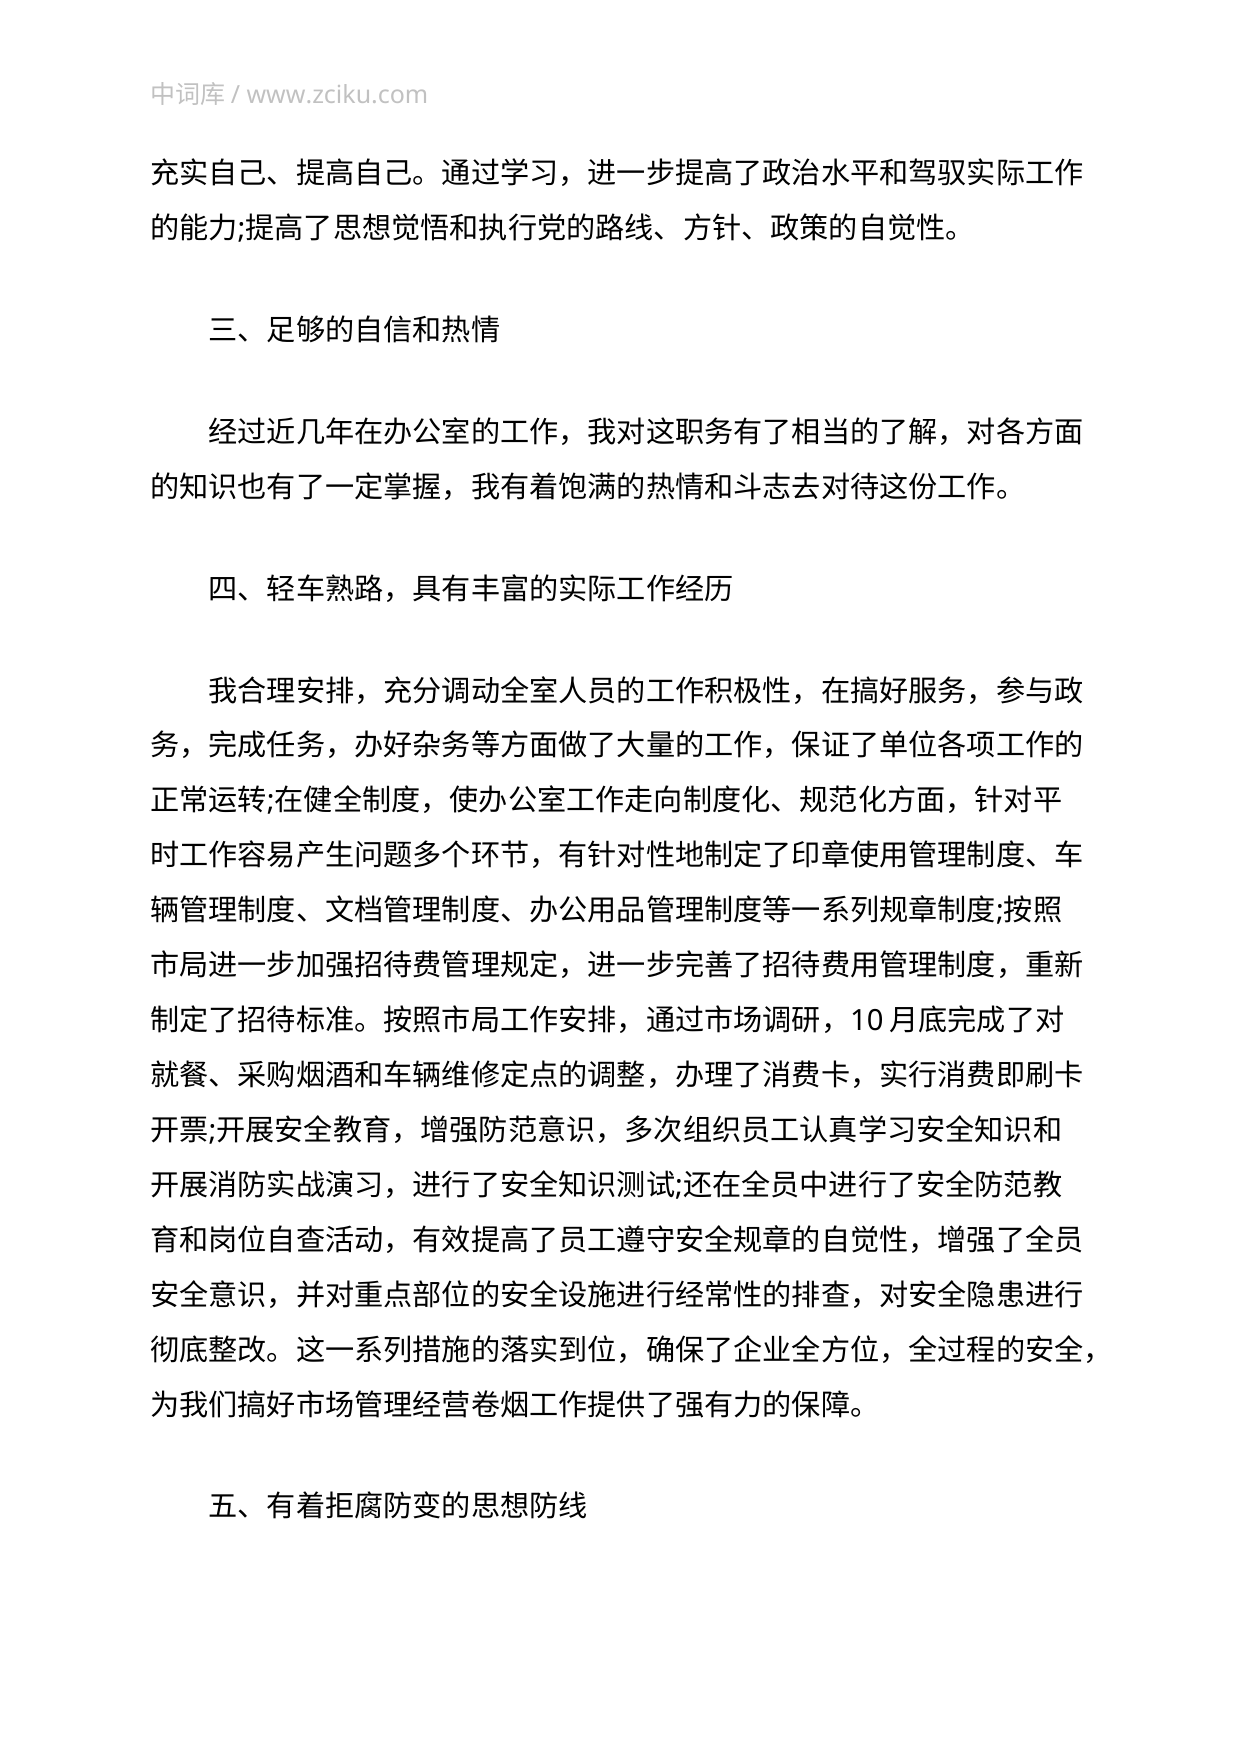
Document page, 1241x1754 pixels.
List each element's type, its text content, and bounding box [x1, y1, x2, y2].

text 经过近几年在办公室的工作，我对这职务有了相当的了解，对各方面的知识也有了一定掌握，我有着饱满的热情和斗志去对待这份工作。 [150, 409, 1090, 506]
text 四、轻车熟路，具有丰富的实际工作经历 [150, 565, 1090, 608]
text 五、有着拒腐防变的思想防线 [150, 1483, 1090, 1525]
text 三、足够的自信和热情 [150, 307, 1090, 349]
text 我合理安排，充分调动全室人员的工作积极性，在搞好服务，参与政务，完成任务，办好杂务等方面做了大量的工作，保证了单位各项工作的正常运转;在健全制度，使办公室工作走向制度化、规范化方面，针对平时工作容易产生问题多个环节，有针对性地制定了印章使用管理制度、车辆管理制度、文档管理制度、办公用品管理制度等一系列规章制度;按照市局进一步加强招待费管理规定，进一步完善了招待费用管理制度，重新制定了招待标准。按照市局工作安排，通过市场调研，10月底完成了对就餐、采购烟酒和车辆维修定点的调整，办理了消费卡，实行消费即刷卡开票;开展安全教育，增强防范意识，多次组织员工认真学习安全知识和开展消防实战演习，进行了安全知识测试;还在全员中进行了安全防范教育和岗位自查活动，有效提高了员工遵守安全规章的自觉性，增强了全员安全意识，并对重点部位的安全设施进行经常性的排查，对安全隐患进行彻底整改。这一系列措施的落实到位，确保了企业全方位，全过程的安全，为我们搞好市场管理经营卷烟工作提供了强有力的保障。 [150, 667, 1090, 1423]
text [150, 150, 1090, 247]
